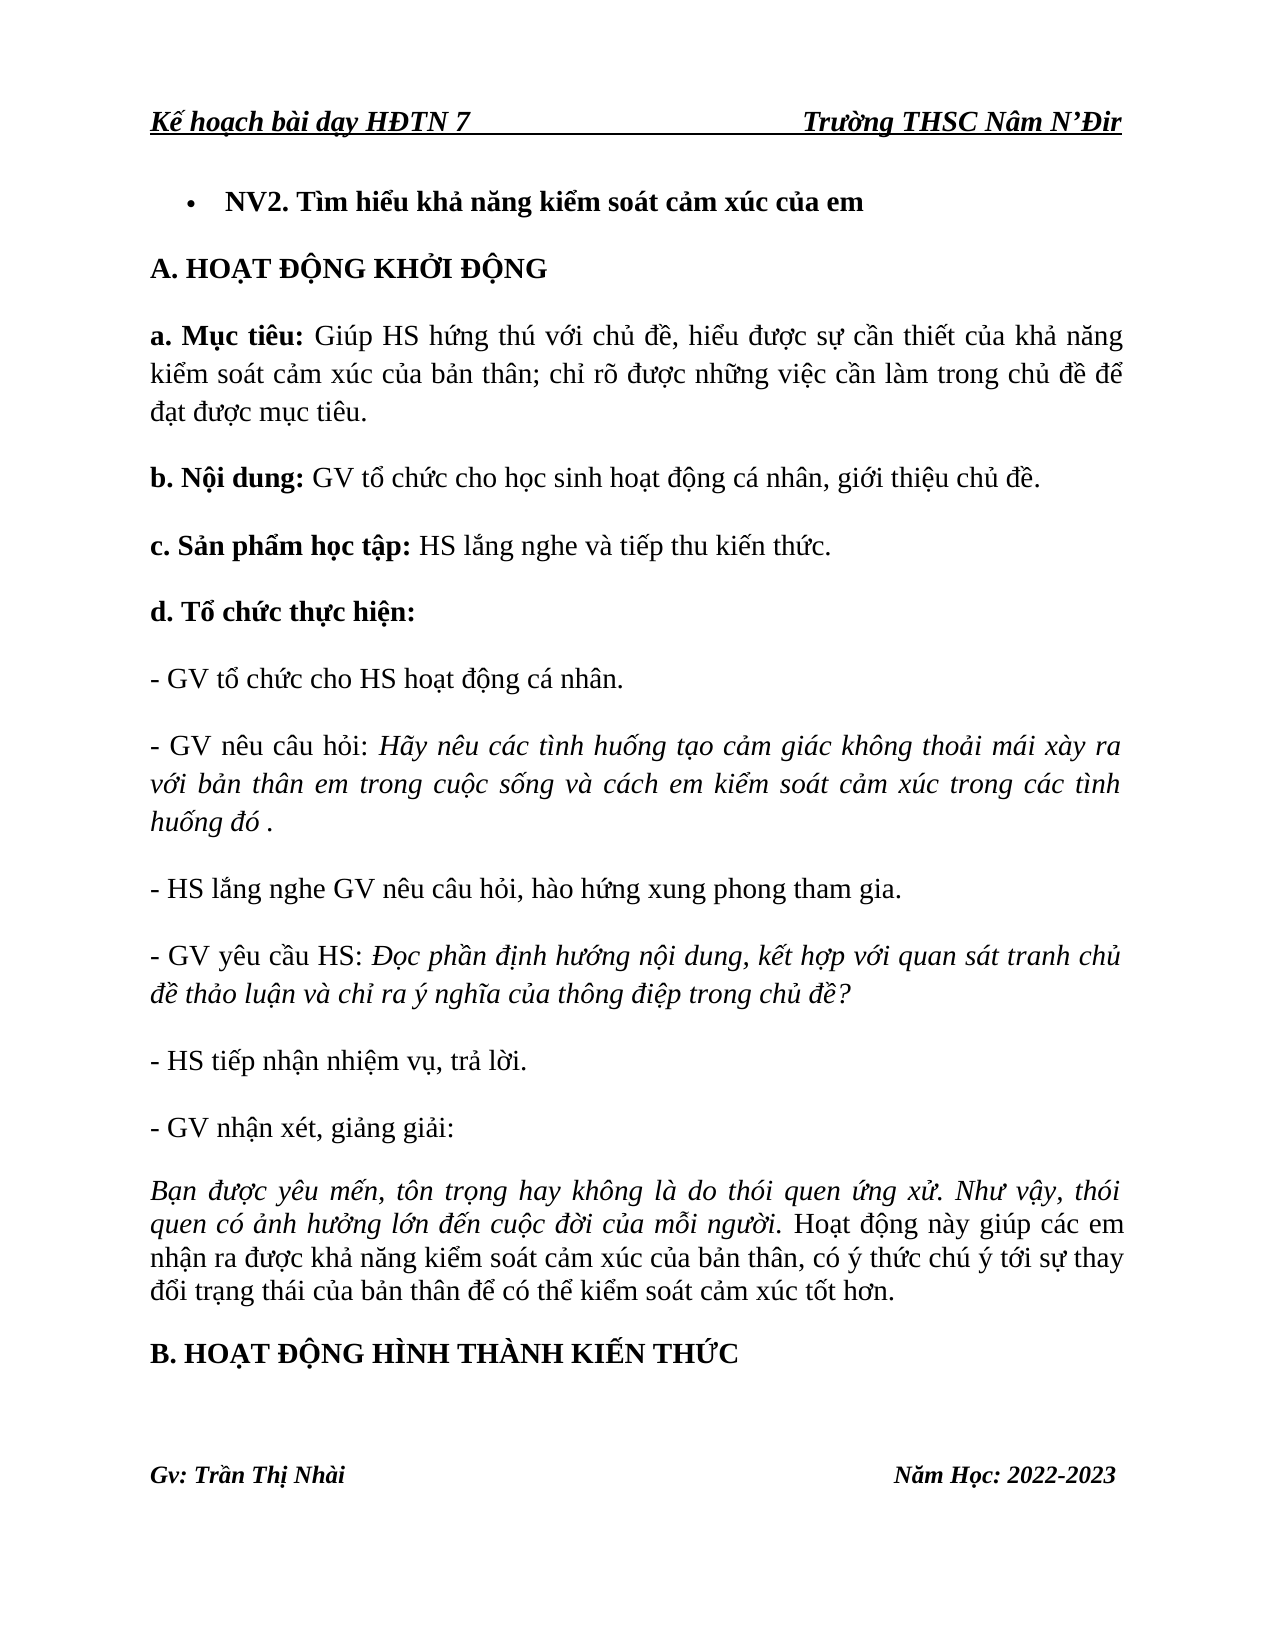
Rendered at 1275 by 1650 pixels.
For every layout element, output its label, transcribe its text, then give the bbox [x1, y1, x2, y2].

text - GV yêu cầu HS: Đọc phần định hướng nội dung, kết hợp với quan sát tranh chủ đề thảo luận và chỉ ra ý nghĩa của thông điệp trong chủ đề? [150, 938, 1125, 1009]
text - GV tổ chức cho HS hoạt động cá nhân. [150, 662, 1125, 695]
text Bạn được yêu mến, tôn trọng hay không là do thói quen ứng xử. Như vậy, thói quen có ảnh hưởng lớn đến cuộc đời của mỗi người. Hoạt động này giúp các em nhận ra được khả năng kiểm soát cảm xúc của bản thân, có ý thức chú ý tới sự thay đổi trạng thái của bản thân để có thể kiểm soát cảm xúc tốt hơn. [150, 1173, 1125, 1307]
text - HS lắng nghe GV nêu câu hỏi, hào hứng xung phong tham gia. [150, 871, 1125, 905]
text b. Nội dung: GV tổ chức cho học sinh hoạt động cá nhân, giới thiệu chủ đề. [150, 461, 1125, 494]
list NV2. Tìm hiểu khả năng kiểm soát cảm xúc của em [187, 184, 1125, 218]
text B. HOẠT ĐỘNG HÌNH THÀNH KIẾN THỨC [150, 1336, 1125, 1369]
text a. Mục tiêu: Giúp HS hứng thú với chủ đề, hiểu được sự cần thiết của khả năng kiểm soát cảm xúc của bản thân; chỉ rõ được những việc cần làm trong chủ đề để đạt được mục tiêu. [150, 318, 1125, 427]
text A. HOẠT ĐỘNG KHỞI ĐỘNG [150, 251, 1125, 284]
text - GV nhận xét, giảng giải: [150, 1110, 1125, 1143]
text - GV nêu câu hỏi: Hãy nêu các tình huống tạo cảm giác không thoải mái xày ra với bản thân em trong cuộc sống và cách em kiểm soát cảm xúc trong các tình huống đó . [150, 728, 1125, 838]
text c. Sản phẩm học tập: HS lắng nghe và tiếp thu kiến thức. [150, 528, 1125, 561]
text d. Tổ chức thực hiện: [150, 594, 1125, 628]
text - HS tiếp nhận nhiệm vụ, trả lời. [150, 1043, 1125, 1076]
